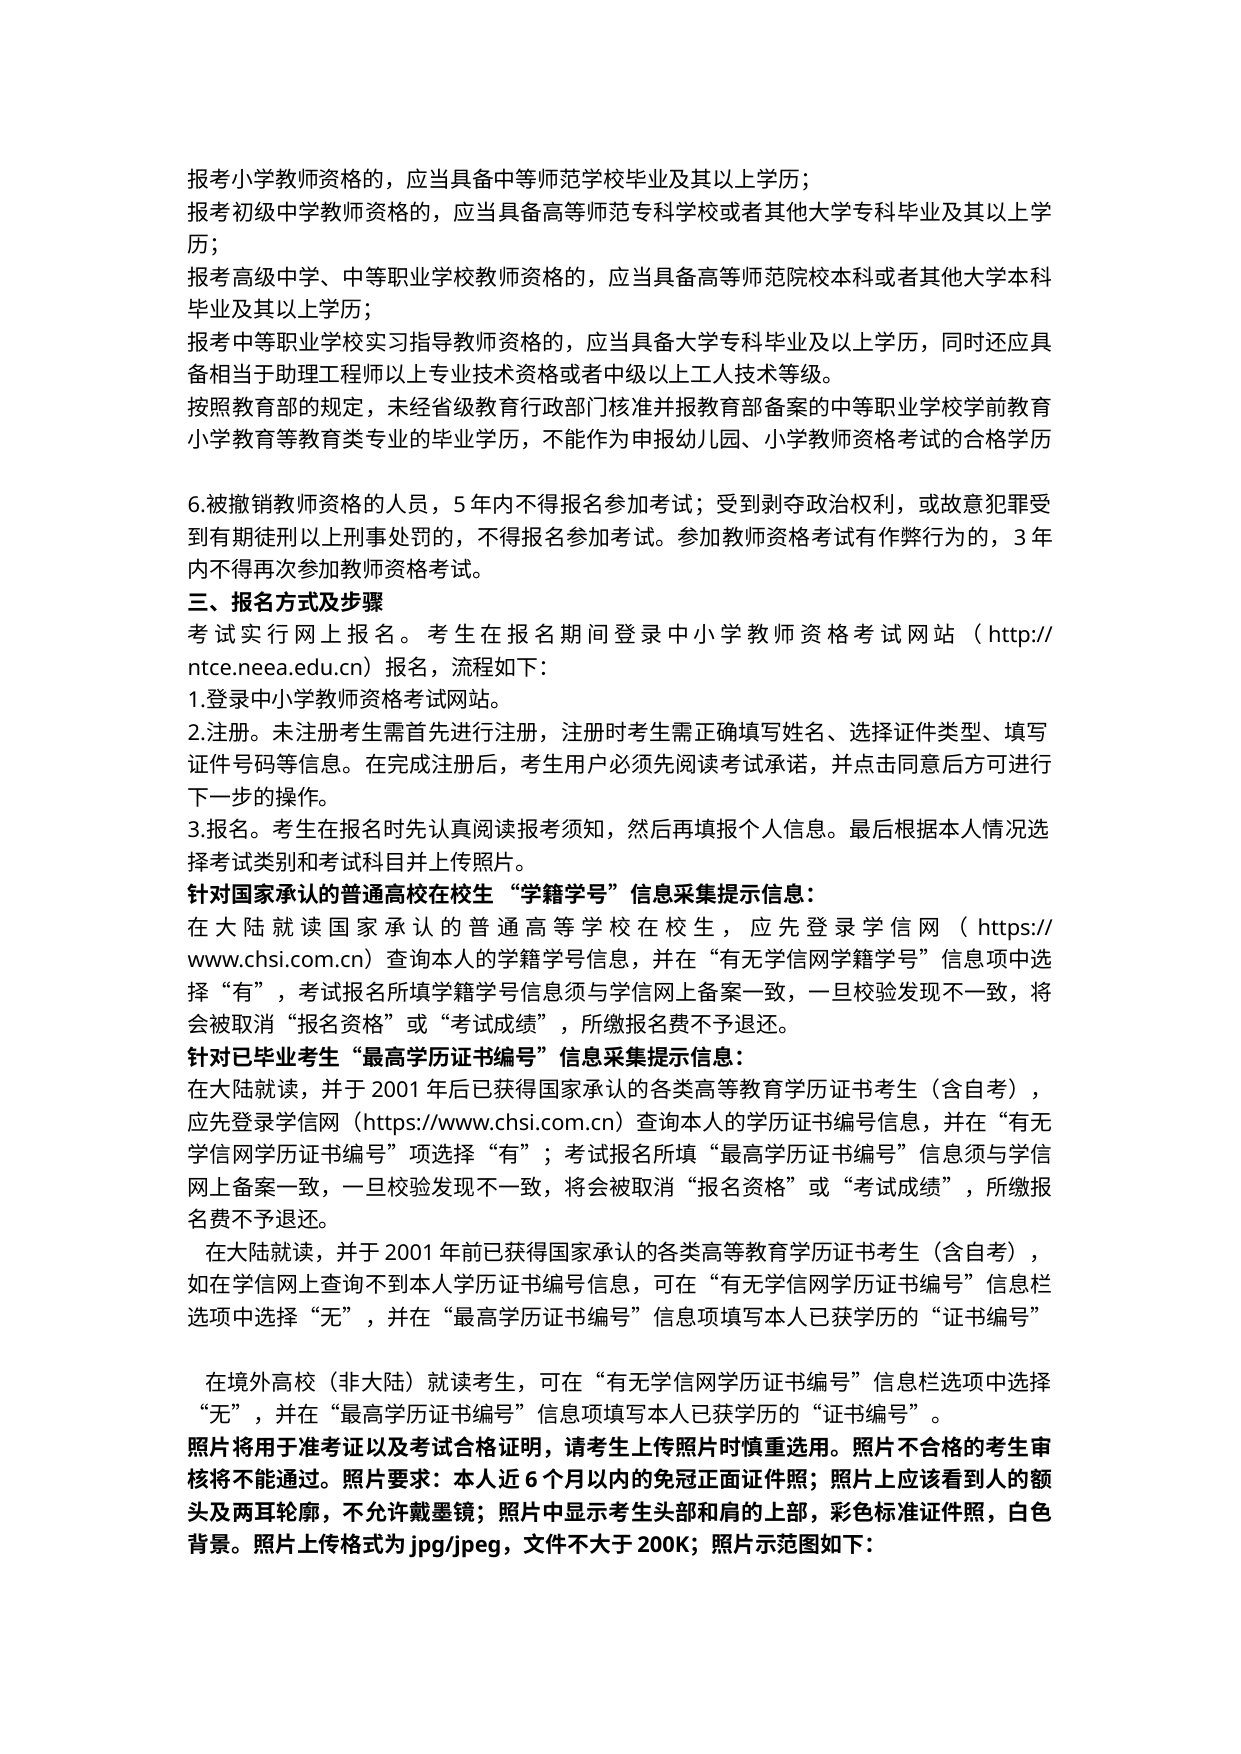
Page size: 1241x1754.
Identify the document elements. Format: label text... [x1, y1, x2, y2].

text 报考高级中学、中等职业学校教师资格的，应当具备高等师范院校本科或者其他大学本科毕业及其以上学历； [187, 259, 1053, 324]
text 3.报名。考生在报名时先认真阅读报考须知，然后再填报个人信息。最后根据本人情况选择考试类别和考试科目并上传照片。 [187, 812, 1053, 877]
text 报考中等职业学校实习指导教师资格的，应当具备大学专科毕业及以上学历，同时还应具备相当于助理工程师以上专业技术资格或者中级以上工人技术等级。 [187, 324, 1053, 389]
text 6.被撤销教师资格的人员，5年内不得报名参加考试；受到剥夺政治权利，或故意犯罪受到有期徒刑以上刑事处罚的，不得报名参加考试。参加教师资格考试有作弊行为的，3年内不得再次参加教师资格考试。 [187, 487, 1053, 584]
text 在境外高校（非大陆）就读考生，可在“有无学信网学历证书编号”信息栏选项中选择“无”，并在“最高学历证书编号”信息项填写本人已获学历的“证书编号”。 [187, 1364, 1053, 1429]
text 考试实行网上报名。考生在报名期间登录中小学教师资格考试网站（http://ntce.neea.edu.cn）报名，流程如下： [187, 617, 1053, 682]
text 三、报名方式及步骤 [187, 584, 1053, 617]
text 针对国家承认的普通高校在校生 “学籍学号”信息采集提示信息： [187, 877, 1053, 909]
text 在大陆就读国家承认的普通高等学校在校生，应先登录学信网（https://www.chsi.com.cn）查询本人的学籍学号信息，并在“有无学信网学籍学号”信息项中选择“有”，考试报名所填学籍学号信息须与学信网上备案一致，一旦校验发现不一致，将会被取消“报名资格”或“考试成绩”，所缴报名费不予退还。 [187, 909, 1053, 1039]
text 1.登录中小学教师资格考试网站。 [187, 682, 1053, 714]
text 按照教育部的规定，未经省级教育行政部门核准并报教育部备案的中等职业学校学前教育、小学教育等教育类专业的毕业学历，不能作为申报幼儿园、小学教师资格考试的合格学历。 [187, 389, 1053, 487]
text 报考初级中学教师资格的，应当具备高等师范专科学校或者其他大学专科毕业及其以上学历； [187, 194, 1053, 259]
text 2.注册。未注册考生需首先进行注册，注册时考生需正确填写姓名、选择证件类型、填写证件号码等信息。在完成注册后，考生用户必须先阅读考试承诺，并点击同意后方可进行下一步的操作。 [187, 714, 1053, 812]
text 针对已毕业考生“最高学历证书编号”信息采集提示信息： [187, 1039, 1053, 1072]
text 报考小学教师资格的，应当具备中等师范学校毕业及其以上学历； [187, 162, 1053, 194]
text 在大陆就读，并于2001年后已获得国家承认的各类高等教育学历证书考生（含自考），应先登录学信网（https://www.chsi.com.cn）查询本人的学历证书编号信息，并在“有无学信网学历证书编号”项选择“有”；考试报名所填“最高学历证书编号”信息须与学信网上备案一致，一旦校验发现不一致，将会被取消“报名资格”或“考试成绩”，所缴报名费不予退还。 [187, 1072, 1053, 1234]
text 在大陆就读，并于2001年前已获得国家承认的各类高等教育学历证书考生（含自考），如在学信网上查询不到本人学历证书编号信息，可在“有无学信网学历证书编号”信息栏选项中选择“无”，并在“最高学历证书编号”信息项填写本人已获学历的“证书编号”。 [187, 1234, 1053, 1364]
text 照片将用于准考证以及考试合格证明，请考生上传照片时慎重选用。照片不合格的考生审核将不能通过。照片要求：本人近6个月以内的免冠正面证件照；照片上应该看到人的额头及两耳轮廓，不允许戴墨镜；照片中显示考生头部和肩的上部，彩色标准证件照，白色背景。照片上传格式为jpg/jpeg，文件不大于200K；照片示范图如下： [187, 1429, 1053, 1559]
